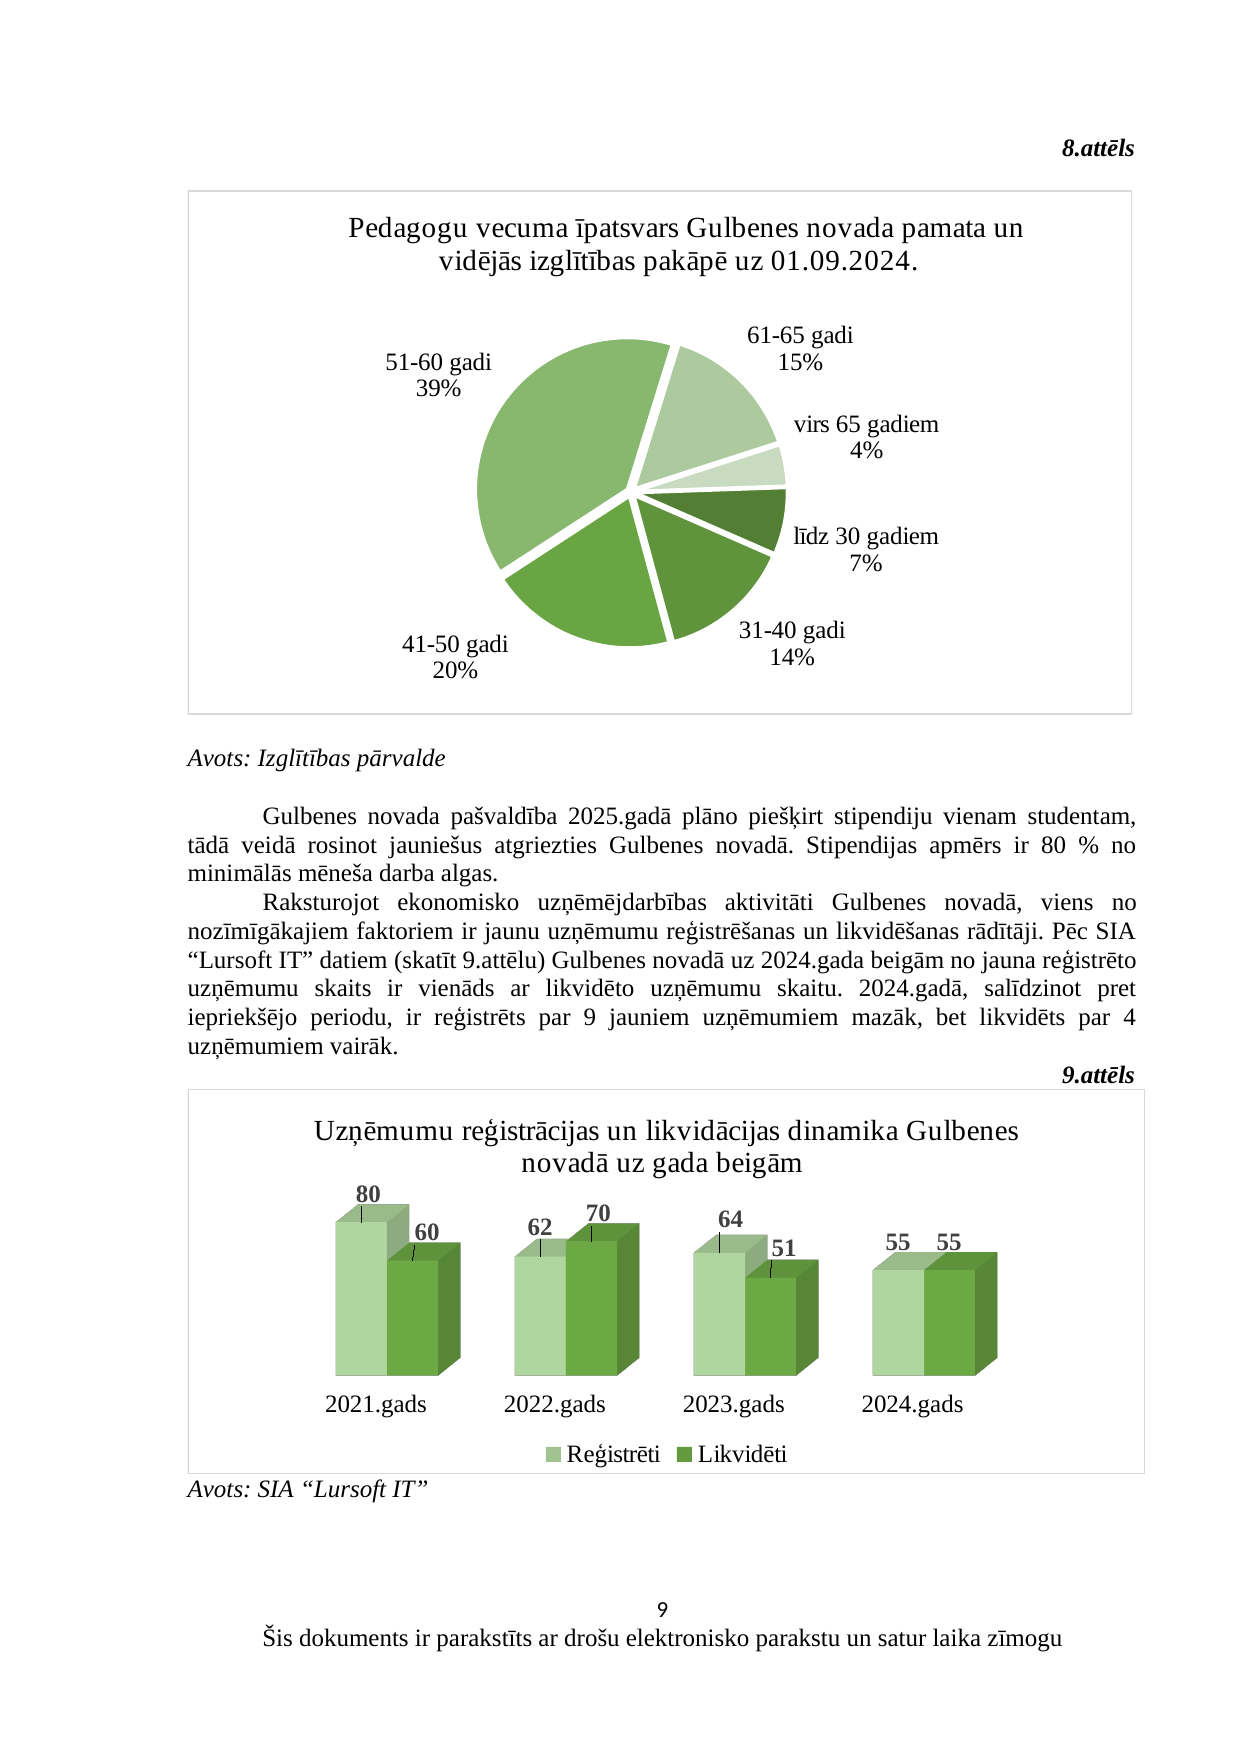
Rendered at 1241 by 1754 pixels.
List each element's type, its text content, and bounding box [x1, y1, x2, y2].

text Avots: Izglītības pārvalde [187, 743, 1137, 772]
text 8.attēls [187, 133, 1137, 162]
text 9.attēls [187, 1060, 1137, 1088]
text Gulbenes novada pašvaldība 2025.gadā plāno piešķirt stipendiju vienam studentam, tādā veidā rosinot jauniešus atgriezties Gulbenes novadā. Stipendijas apmērs ir 80 % no minimālās mēneša darba algas. [187, 801, 1137, 887]
text Raksturojot ekonomisko uzņēmējdarbības aktivitāti Gulbenes novadā, viens no nozīmīgākajiem faktoriem ir jaunu uzņēmumu reģistrēšanas un likvidēšanas rādītāji. Pēc SIA “Lursoft IT” datiem (skatīt 9.attēlu) Gulbenes novadā uz 2024.gada beigām no jauna reģistrēto uzņēmumu skaits ir vienāds ar likvidēto uzņēmumu skaitu. 2024.gadā, salīdzinot pret iepriekšējo periodu, ir reģistrēts par 9 jauniem uzņēmumiem mazāk, bet likvidēts par 4 uzņēmumiem vairāk. [187, 887, 1137, 1060]
text Avots: SIA “Lursoft IT” [187, 1474, 1137, 1503]
